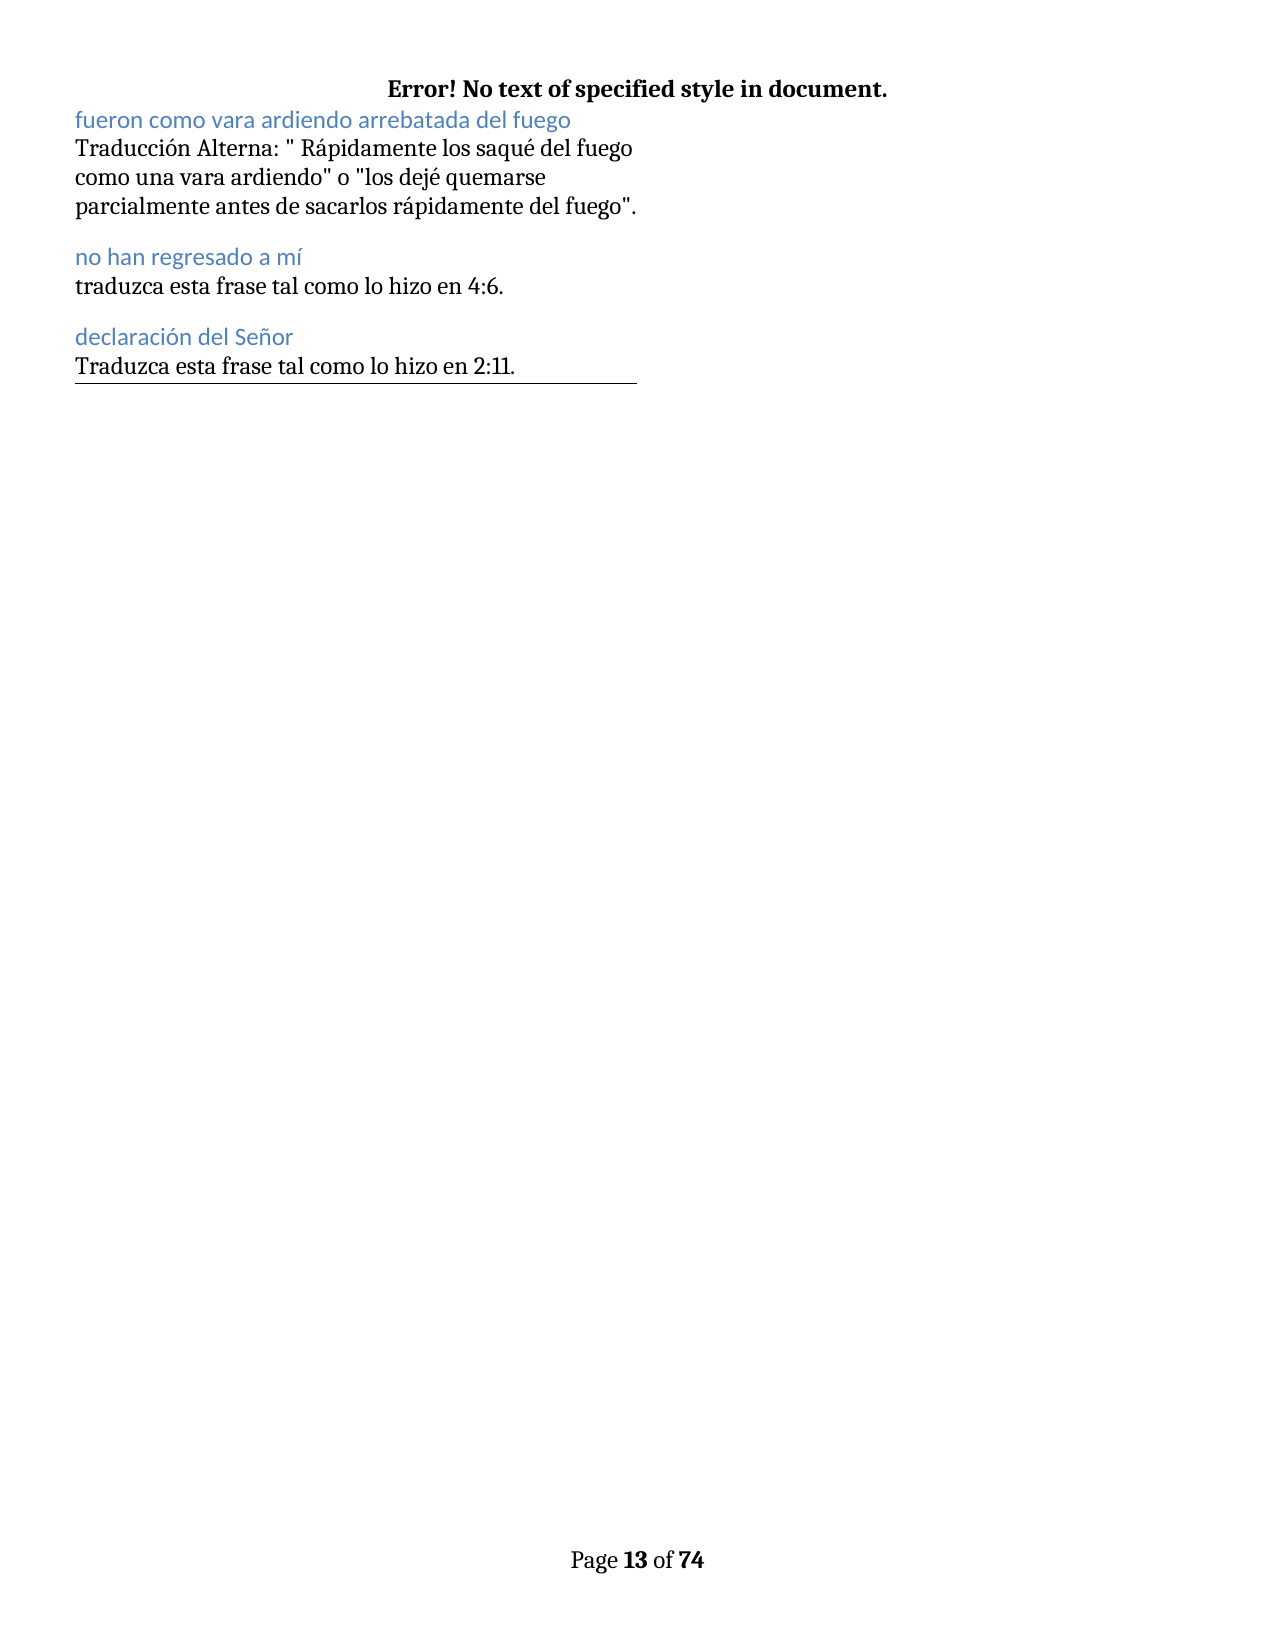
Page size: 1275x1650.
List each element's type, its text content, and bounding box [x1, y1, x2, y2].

subtitle declaración del Señor [75, 321, 637, 352]
text Traduzca esta frase tal como lo hizo en 2:11. [75, 352, 637, 383]
subtitle no han regresado a mí [75, 241, 637, 272]
subtitle fueron como vara ardiendo arrebatada del fuego [75, 104, 637, 134]
text traduzca esta frase tal como lo hizo en 4:6. [75, 272, 637, 301]
text Traducción Alterna: " Rápidamente los saqué del fuego como una vara ardiendo" o "los dejé quemarse parcialmente antes de sacarlos rápidamente del fuego". [75, 134, 637, 221]
